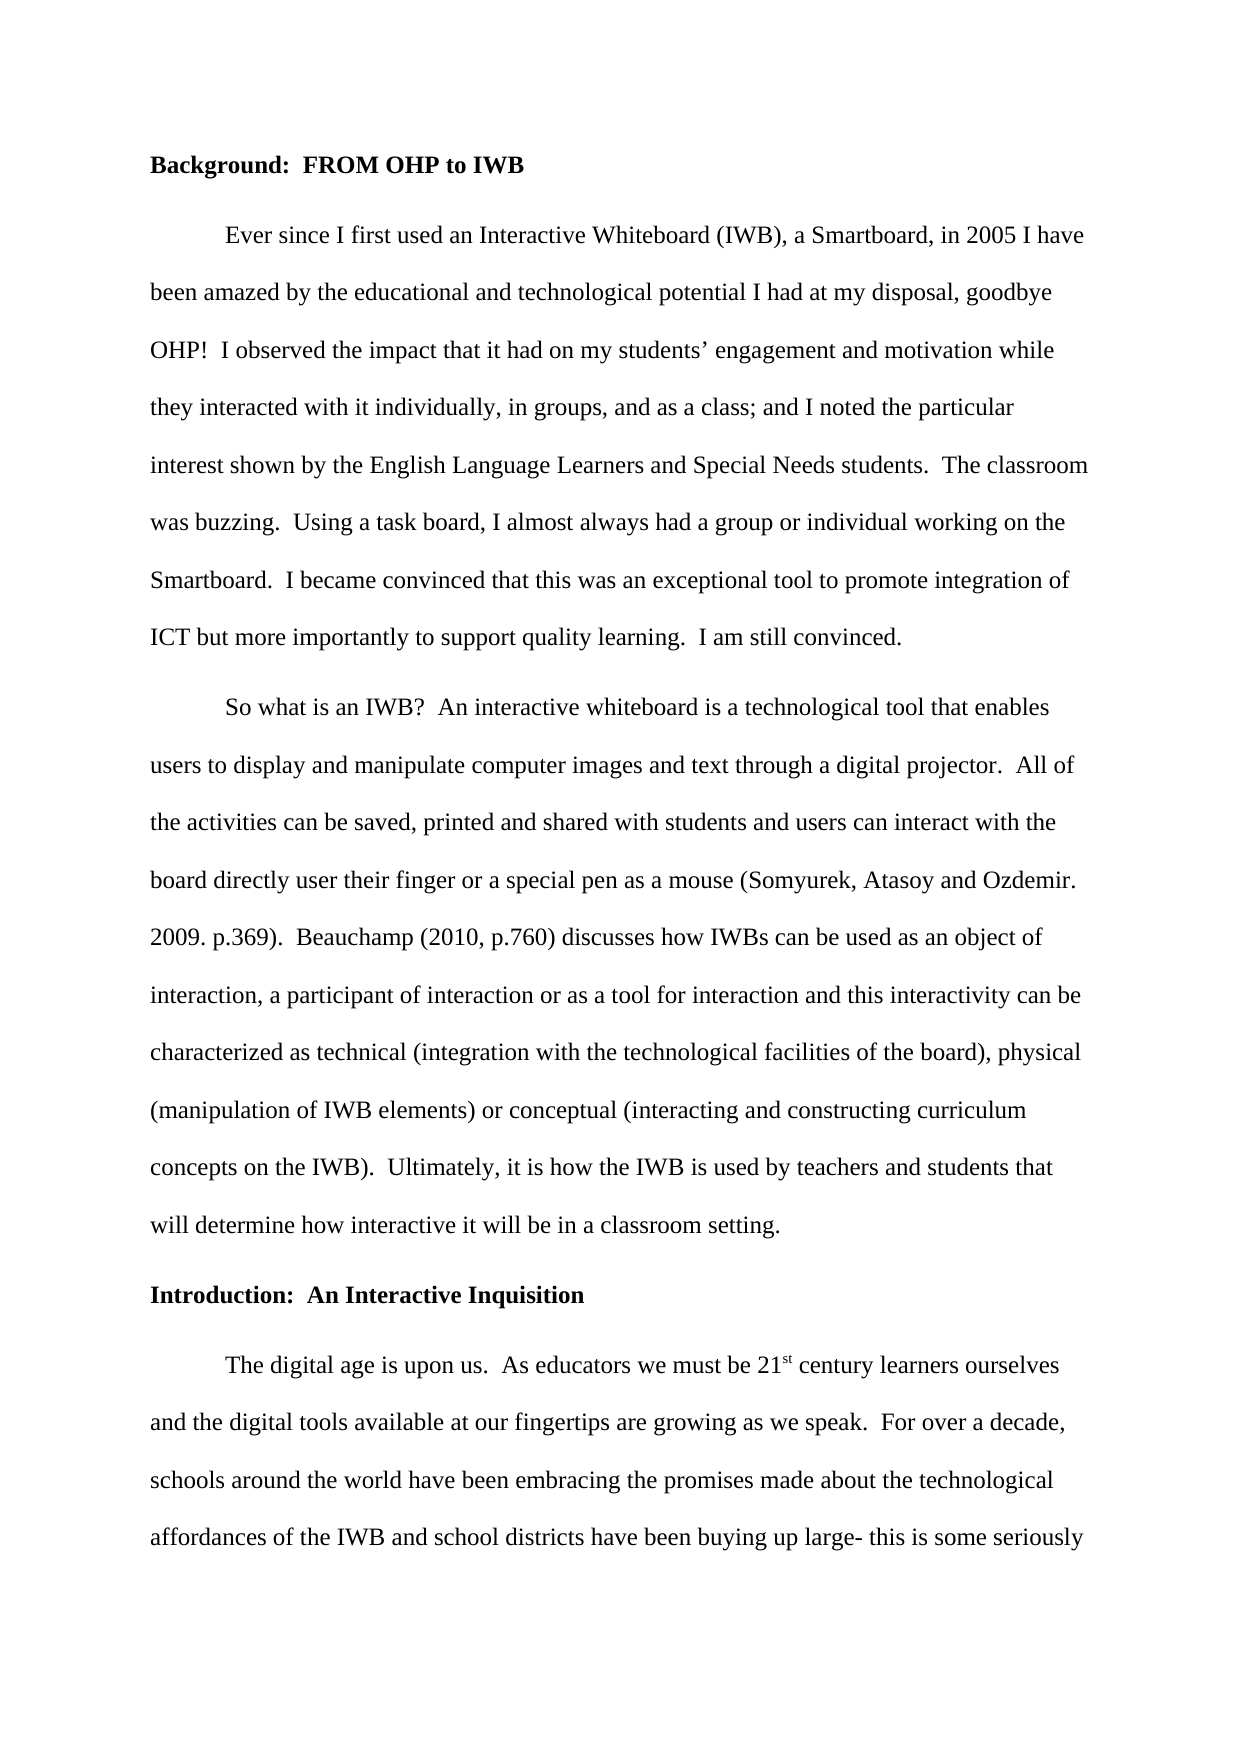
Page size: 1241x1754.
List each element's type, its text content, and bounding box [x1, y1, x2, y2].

text Introduction: An Interactive Inquisition [150, 1280, 1090, 1309]
text So what is an IWB? An interactive whiteboard is a technological tool that enables users to display and manipulate computer images and text through a digital projector. All of the activities can be saved, printed and shared with students and users can interact with the board directly user their finger or a special pen as a mouse (Somyurek, Atasoy and Ozdemir. 2009. p.369). Beauchamp (2010, p.760) discusses how IWBs can be used as an object of interaction, a participant of interaction or as a tool for interaction and this interactivity can be characterized as technical (integration with the technological facilities of the board), physical (manipulation of IWB elements) or conceptual (interacting and constructing curriculum concepts on the IWB). Ultimately, it is how the IWB is used by teachers and students that will determine how interactive it will be in a classroom setting. [150, 692, 1090, 1239]
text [150, 1350, 1090, 1551]
text Ever since I first used an Interactive Whiteboard (IWB), a Smartboard, in 2005 I have been amazed by the educational and technological potential I had at my disposal, goodbye OHP! I observed the impact that it had on my students’ engagement and motivation while they interacted with it individually, in groups, and as a class; and I noted the particular interest shown by the English Language Learners and Special Needs students. The classroom was buzzing. Using a task board, I almost always had a group or individual working on the Smartboard. I became convinced that this was an exceptional tool to promote integration of ICT but more importantly to support quality learning. I am still convinced. [150, 220, 1090, 651]
text Background: FROM OHP to IWB [150, 150, 1090, 179]
